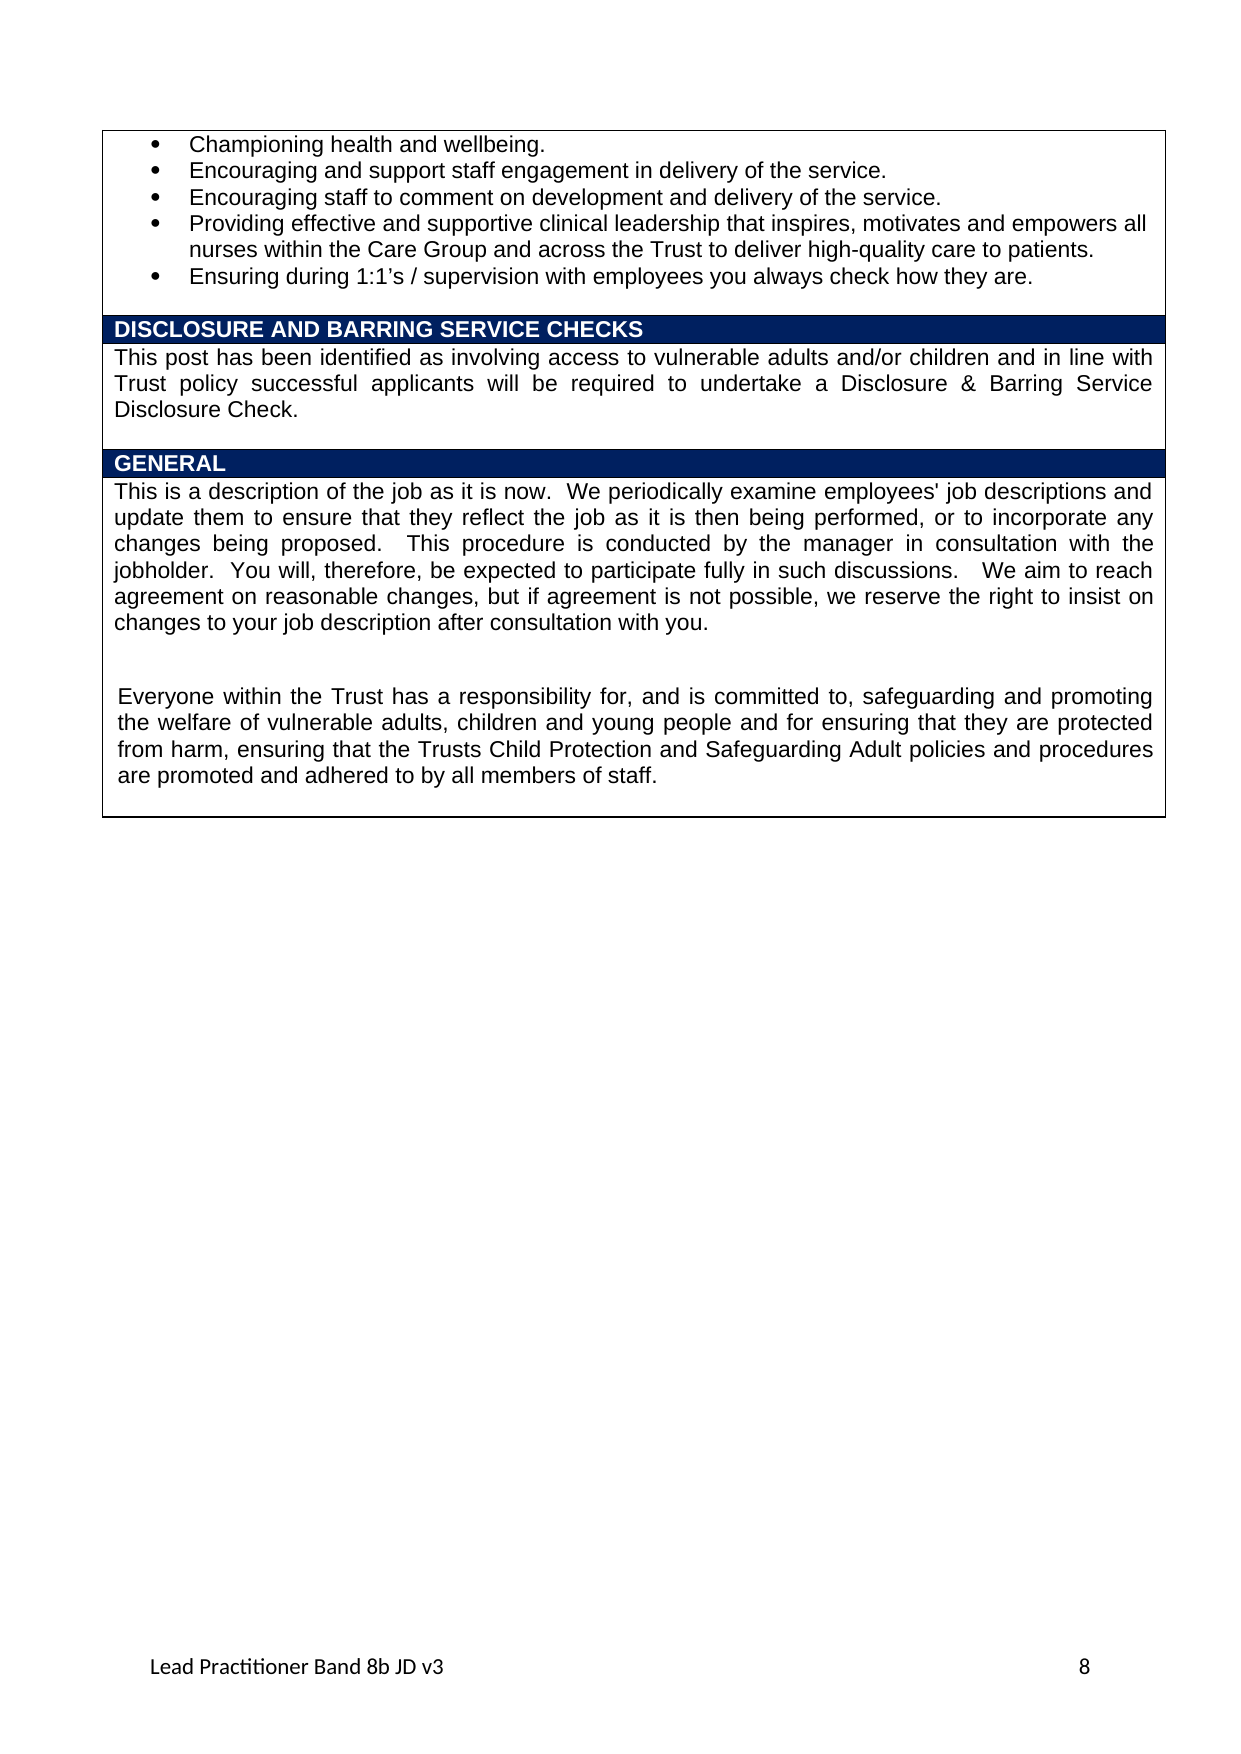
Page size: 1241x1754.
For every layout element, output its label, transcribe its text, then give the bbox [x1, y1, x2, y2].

table_cell This is a description of the job as it is now. We periodically examine employees' job descriptions and update them to ensure that they reflect the job as it is then being performed, or to incorporate any changes being proposed. This procedure is conducted by the manager in consultation with the jobholder. You will, therefore, be expected to participate fully in such discussions. We aim to reach agreement on reasonable changes, but if agreement is not possible, we reserve the right to insist on changes to your job description after consultation with you. Everyone within the Trust has a responsibility for, and is committed to, safeguarding and promoting the welfare of vulnerable adults, children and young people and for ensuring that they are protected from harm, ensuring that the Trusts Child Protection and Safeguarding Adult policies and procedures are promoted and adhered to by all members of staff. [103, 478, 1165, 816]
table_cell DISCLOSURE AND BARRING SERVICE CHECKS [103, 316, 1165, 343]
table_cell This post has been identified as involving access to vulnerable adults and/or children and in line with Trust policy successful applicants will be required to undertake a Disclosure & Barring Service Disclosure Check. [103, 344, 1165, 449]
table_cell GENERAL [103, 450, 1165, 477]
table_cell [103, 131, 1165, 315]
